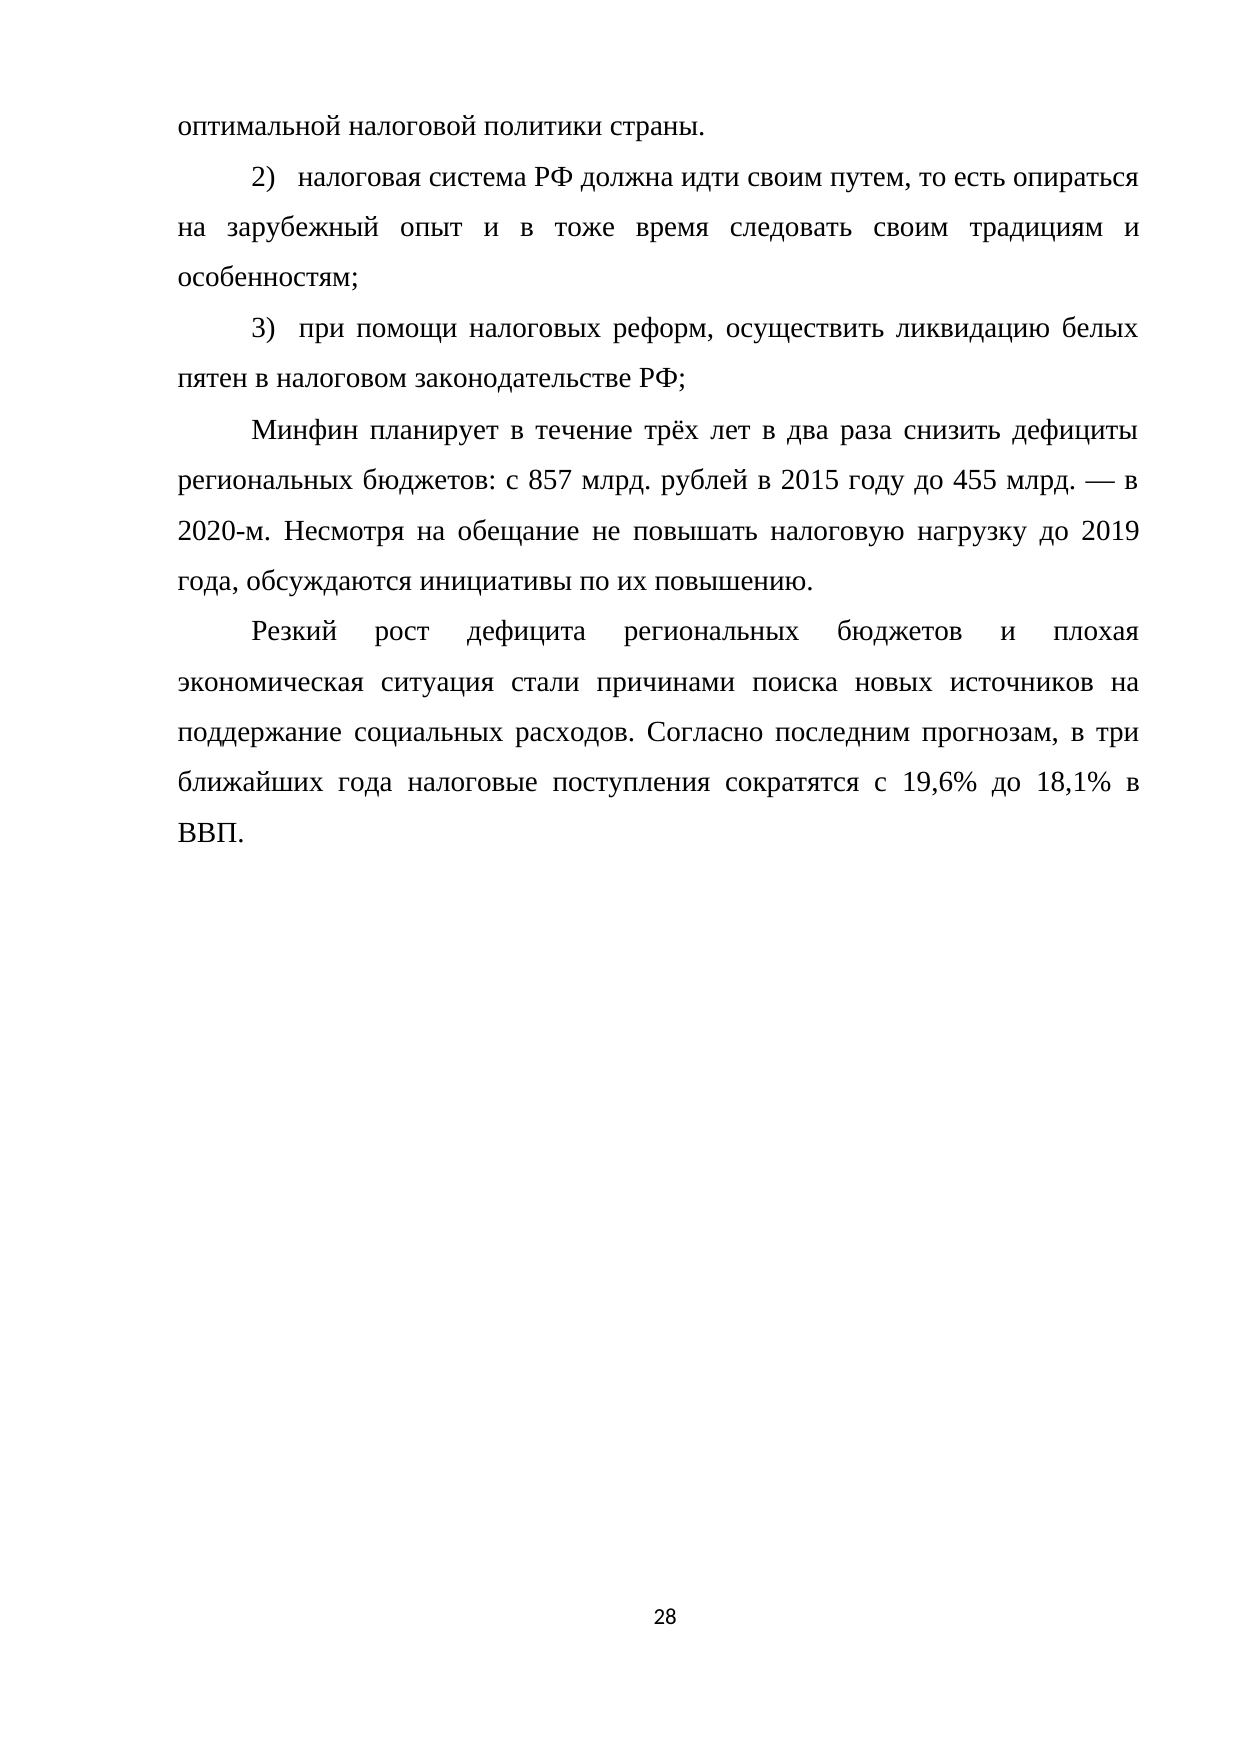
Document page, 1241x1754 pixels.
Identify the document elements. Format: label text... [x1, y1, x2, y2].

text Минфин планирует в течение трёх лет в два раза снизить дефициты региональных бюджетов: с 857 млрд. рублей в 2015 году до 455 млрд. — в 2020-м. Несмотря на обещание не повышать налоговую нагрузку до 2019 года, обсуждаются инициативы по их повышению. [177, 412, 1139, 597]
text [177, 108, 1139, 142]
text 3) при помощи налоговых реформ, осуществить ликвидацию белых пятен в налоговом законодательстве РФ; [177, 310, 1139, 394]
text 2) налоговая система РФ должна идти своим путем, то есть опираться на зарубежный опыт и в тоже время следовать своим традициям и особенностям; [177, 159, 1139, 293]
text Резкий рост дефицита региональных бюджетов и плохая экономическая ситуация стали причинами поиска новых источников на поддержание социальных расходов. Согласно последним прогнозам, в три ближайших года налоговые поступления сократятся с 19,6% до 18,1% в ВВП. [177, 613, 1139, 848]
